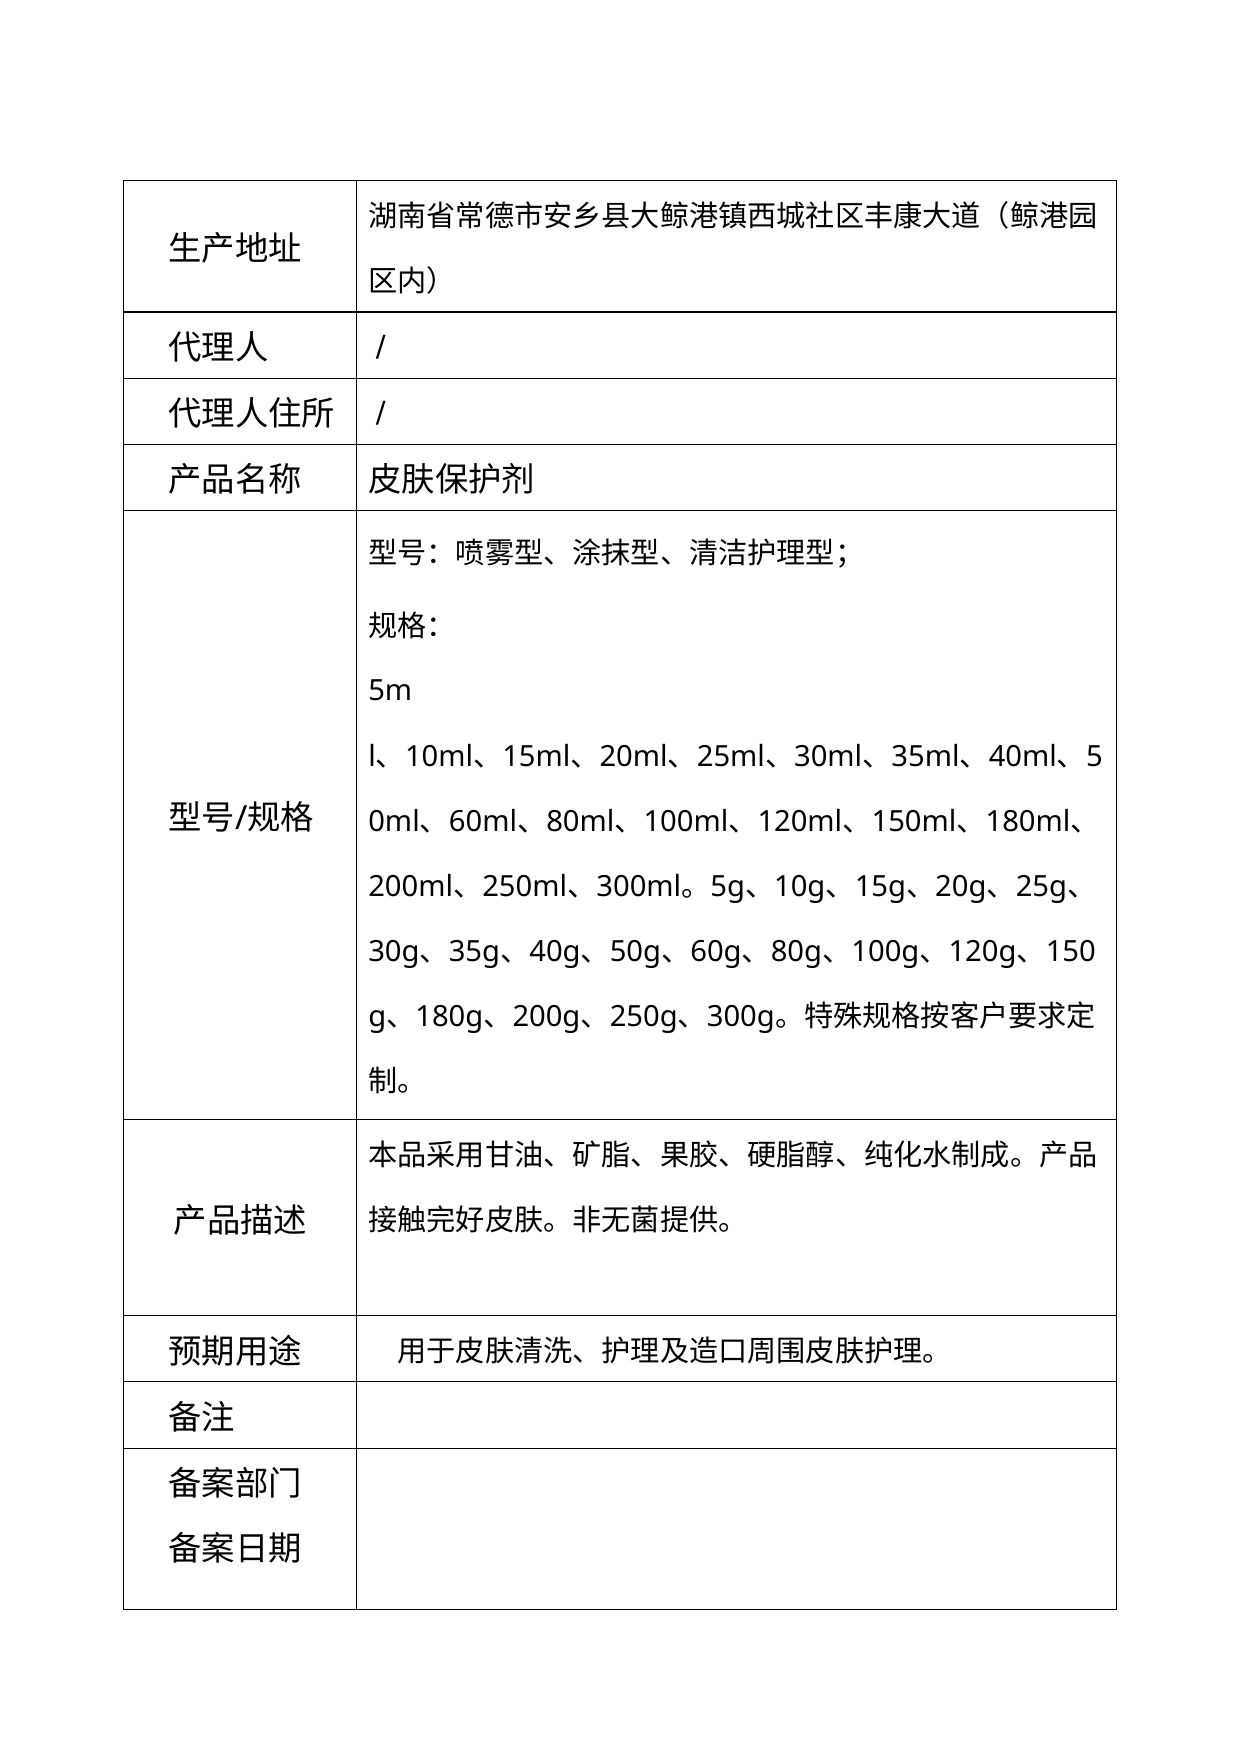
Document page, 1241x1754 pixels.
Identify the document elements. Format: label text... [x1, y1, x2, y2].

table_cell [357, 1449, 1116, 1609]
table_cell 备案部门 备案日期 [124, 1449, 356, 1609]
table_cell 湖南省常德市安乡县大鲸港镇西城社区丰康大道（鲸港园区内） [357, 181, 1116, 311]
table_cell 本品采用甘油、矿脂、果胶、硬脂醇、纯化水制成。产品接触完好皮肤。非无菌提供。 [357, 1120, 1116, 1315]
table_cell 产品描述 [124, 1120, 356, 1315]
table_cell 代理人 [124, 313, 356, 377]
table_cell [357, 1382, 1116, 1447]
table_cell 生产地址 [124, 181, 356, 311]
table_cell ∕ [357, 379, 1116, 443]
table_cell 代理人住所 [124, 379, 356, 443]
table_cell 产品名称 [124, 445, 356, 509]
table_cell ∕ [357, 313, 1116, 377]
table_cell 备注 [124, 1382, 356, 1447]
table_cell 预期用途 [124, 1316, 356, 1381]
table_cell 型号：喷雾型、涂抹型、清洁护理型； 规格：5ml、10ml、15ml、20ml、25ml、30ml、35ml、40ml、50ml、60ml、80ml、100ml、120ml、150ml、180ml、200ml、250ml、300ml。5g、10g、15g、20g、25g、30g、35g、40g、50g、60g、80g、100g、120g、150g、180g、200g、250g、300g。特殊规格按客户要求定制。 [357, 511, 1116, 1119]
table_cell 皮肤保护剂 [357, 445, 1116, 509]
table_cell 用于皮肤清洗、护理及造口周围皮肤护理。 [357, 1316, 1116, 1381]
table_cell 型号/规格 [124, 511, 356, 1119]
